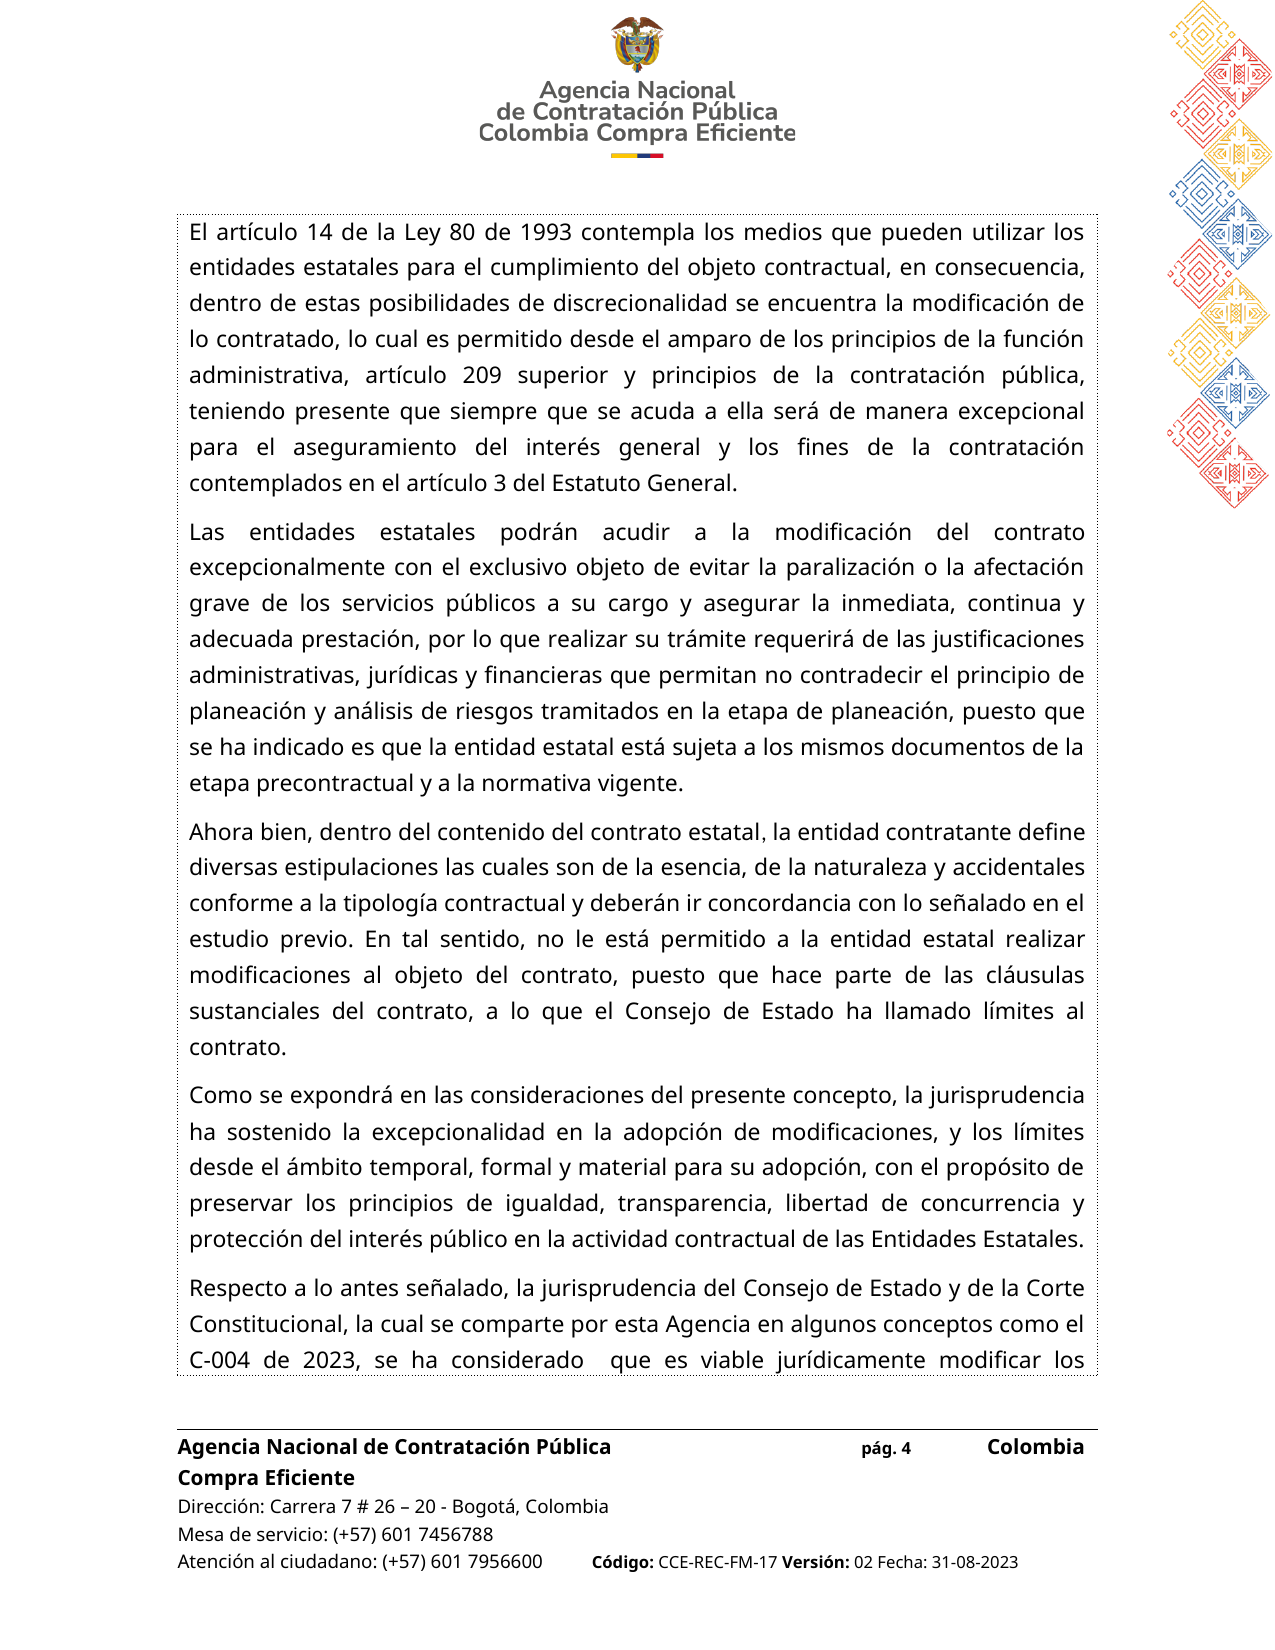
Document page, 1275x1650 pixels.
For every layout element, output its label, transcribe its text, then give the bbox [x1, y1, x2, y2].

picture [479, 17, 796, 158]
picture [1165, 0, 1272, 506]
